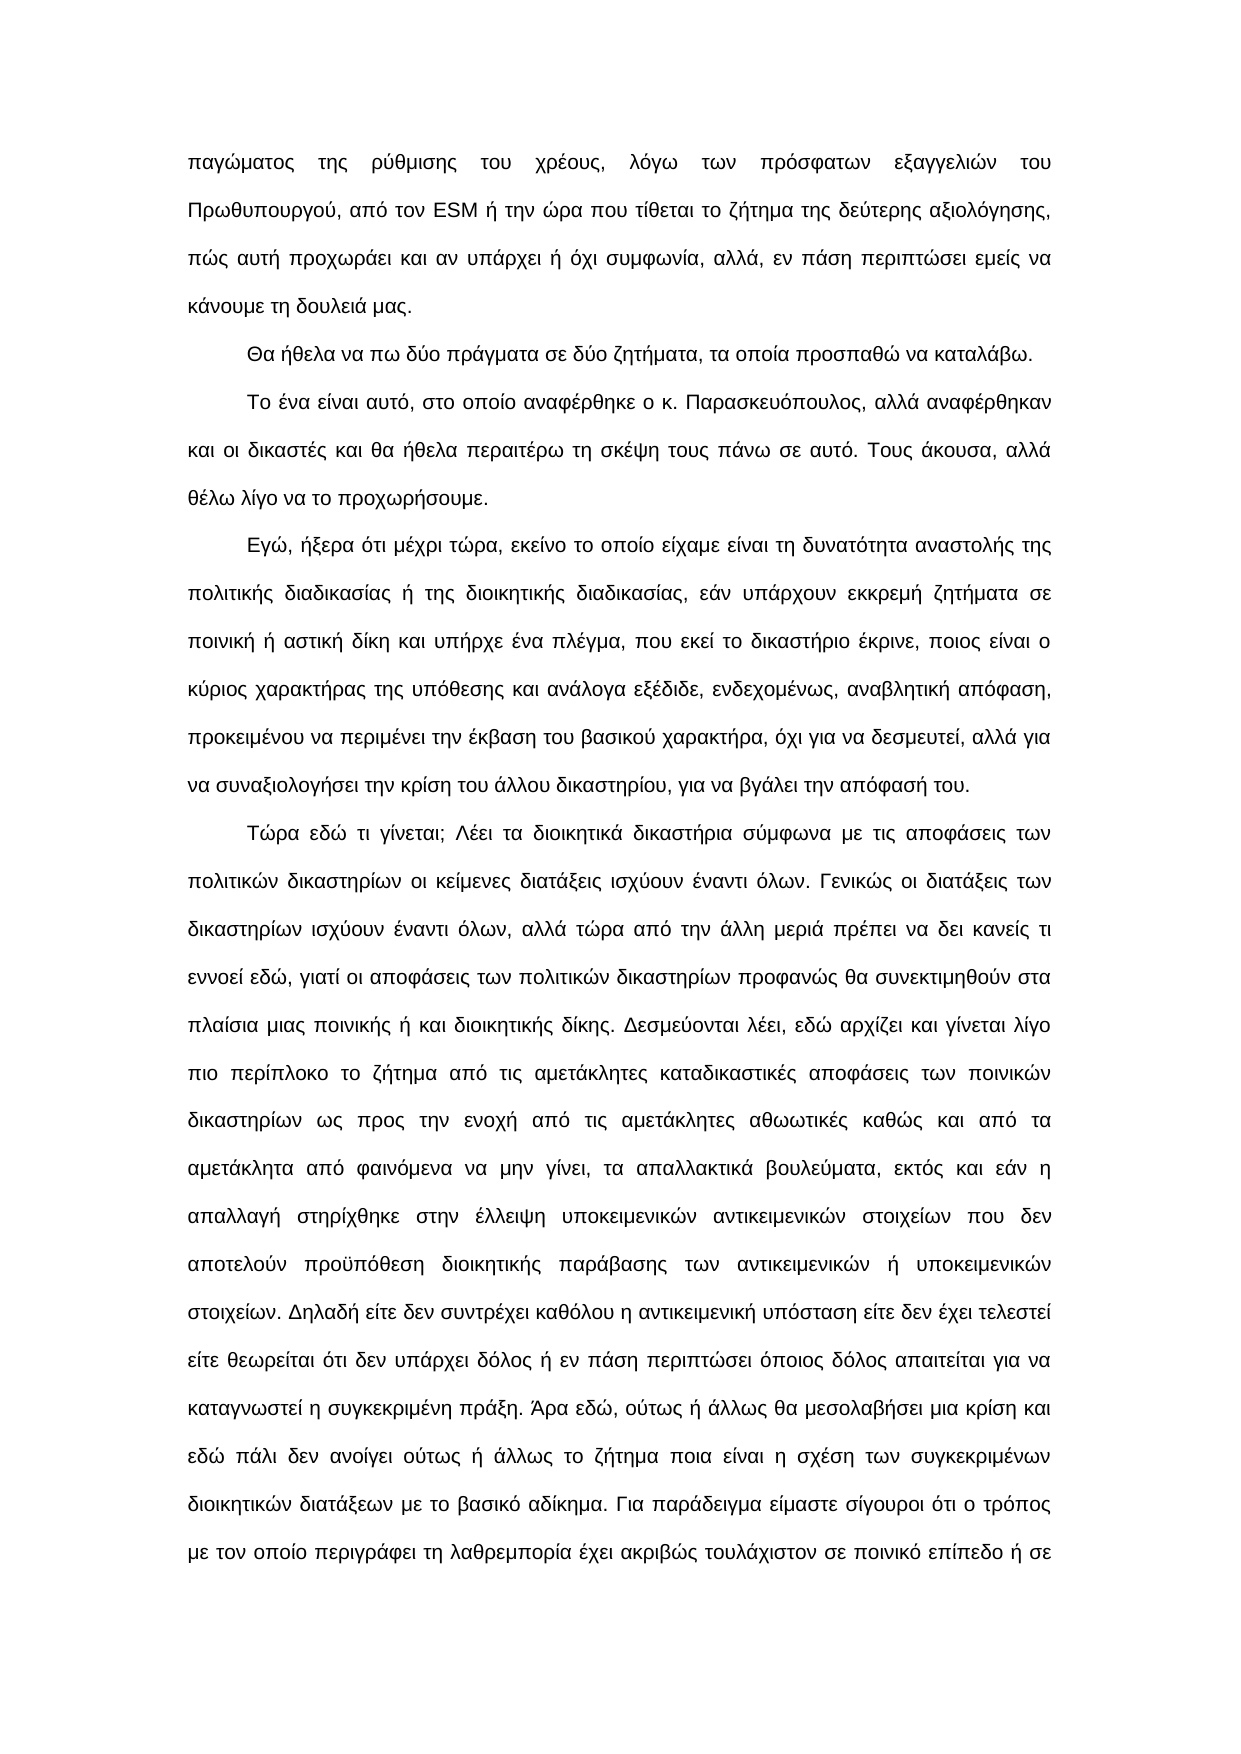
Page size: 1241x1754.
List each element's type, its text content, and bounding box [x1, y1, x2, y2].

text Το ένα είναι αυτό, στο οποίο αναφέρθηκε ο κ. Παρασκευόπουλος, αλλά αναφέρθηκαν και οι δικαστές και θα ήθελα περαιτέρω τη σκέψη τους πάνω σε αυτό. Τους άκουσα, αλλά θέλω λίγο να το προχωρήσουμε. [187, 389, 1053, 509]
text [187, 150, 1053, 318]
text Εγώ, ήξερα ότι μέχρι τώρα, εκείνο το οποίο είχαμε είναι τη δυνατότητα αναστολής της πολιτικής διαδικασίας ή της διοικητικής διαδικασίας, εάν υπάρχουν εκκρεμή ζητήματα σε ποινική ή αστική δίκη και υπήρχε ένα πλέγμα, που εκεί το δικαστήριο έκρινε, ποιος είναι ο κύριος χαρακτήρας της υπόθεσης και ανάλογα εξέδιδε, ενδεχομένως, αναβλητική απόφαση, προκειμένου να περιμένει την έκβαση του βασικού χαρακτήρα, όχι για να δεσμευτεί, αλλά για να συναξιολογήσει την κρίση του άλλου δικαστηρίου, για να βγάλει την απόφασή του. [187, 533, 1053, 797]
text Θα ήθελα να πω δύο πράγματα σε δύο ζητήματα, τα οποία προσπαθώ να καταλάβω. [187, 342, 1053, 366]
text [187, 821, 1053, 1563]
